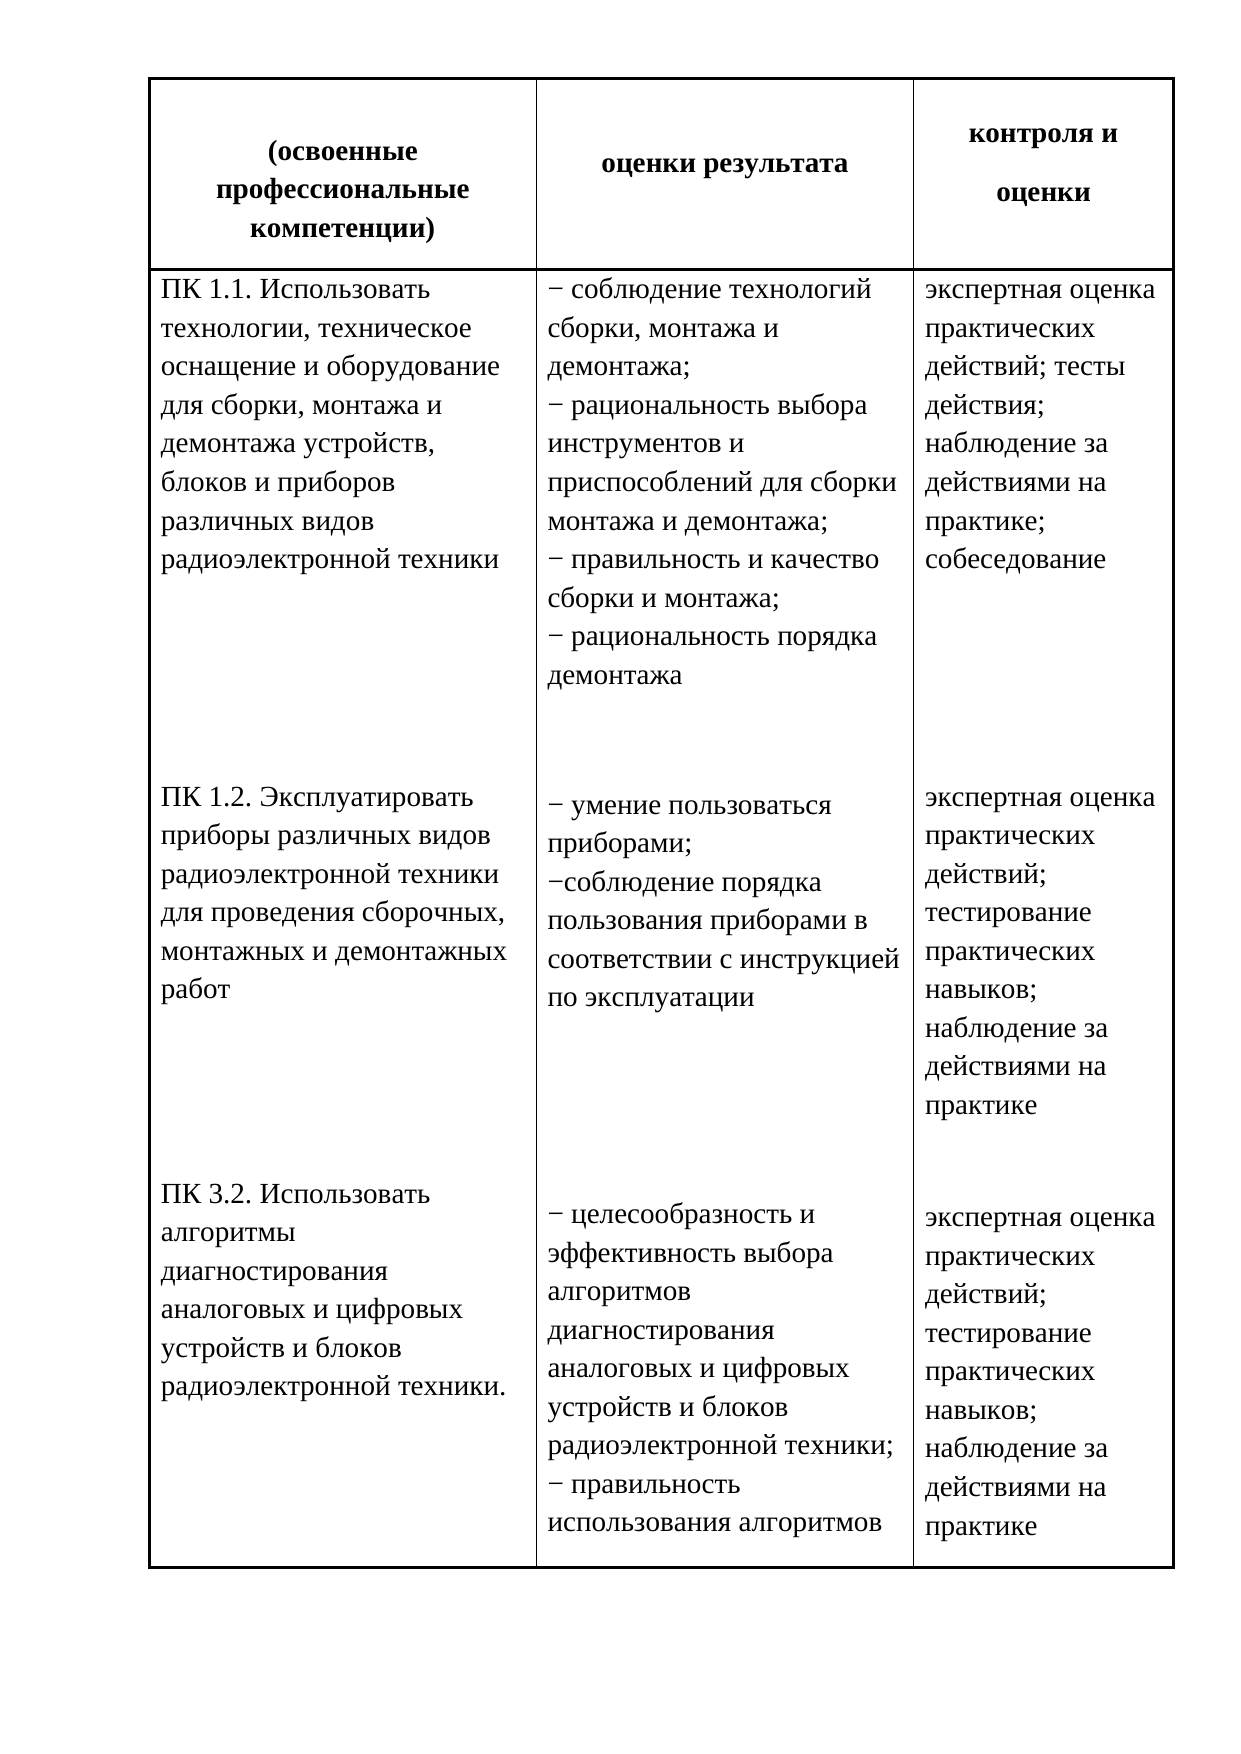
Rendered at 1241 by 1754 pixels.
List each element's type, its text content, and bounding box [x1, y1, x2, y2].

table_cell ПК 1.1. Использовать технологии, техническое оснащение и оборудование для сборки, монтажа и демонтажа устройств, блоков и приборов различных видов радиоэлектронной техники ПК 1.2. Эксплуатировать приборы различных видов радиоэлектронной техники для проведения сборочных, монтажных и демонтажных работ ПК 3.2. Использовать алгоритмы диагностирования аналоговых и цифровых устройств и блоков радиоэлектронной техники. [151, 271, 536, 1566]
table_cell − соблюдение технологий сборки, монтажа и демонтажа; − рациональность выбора инструментов и приспособлений для сборки монтажа и демонтажа; − правильность и качество сборки и монтажа; − рациональность порядка демонтажа − умение пользоваться приборами; −соблюдение порядка пользования приборами в соответствии с инструкцией по эксплуатации − целесообразность и эффективность выбора алгоритмов диагностирования аналоговых и цифровых устройств и блоков радиоэлектронной техники; − правильность использования алгоритмов [537, 271, 913, 1566]
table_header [151, 80, 536, 268]
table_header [537, 80, 913, 268]
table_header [914, 80, 1172, 268]
table_cell экспертная оценка практических действий; тесты действия; наблюдение за действиями на практике; собеседование экспертная оценка практических действий; тестирование практических навыков; наблюдение за действиями на практике экспертная оценка практических действий; тестирование практических навыков; наблюдение за действиями на практике [914, 271, 1172, 1566]
